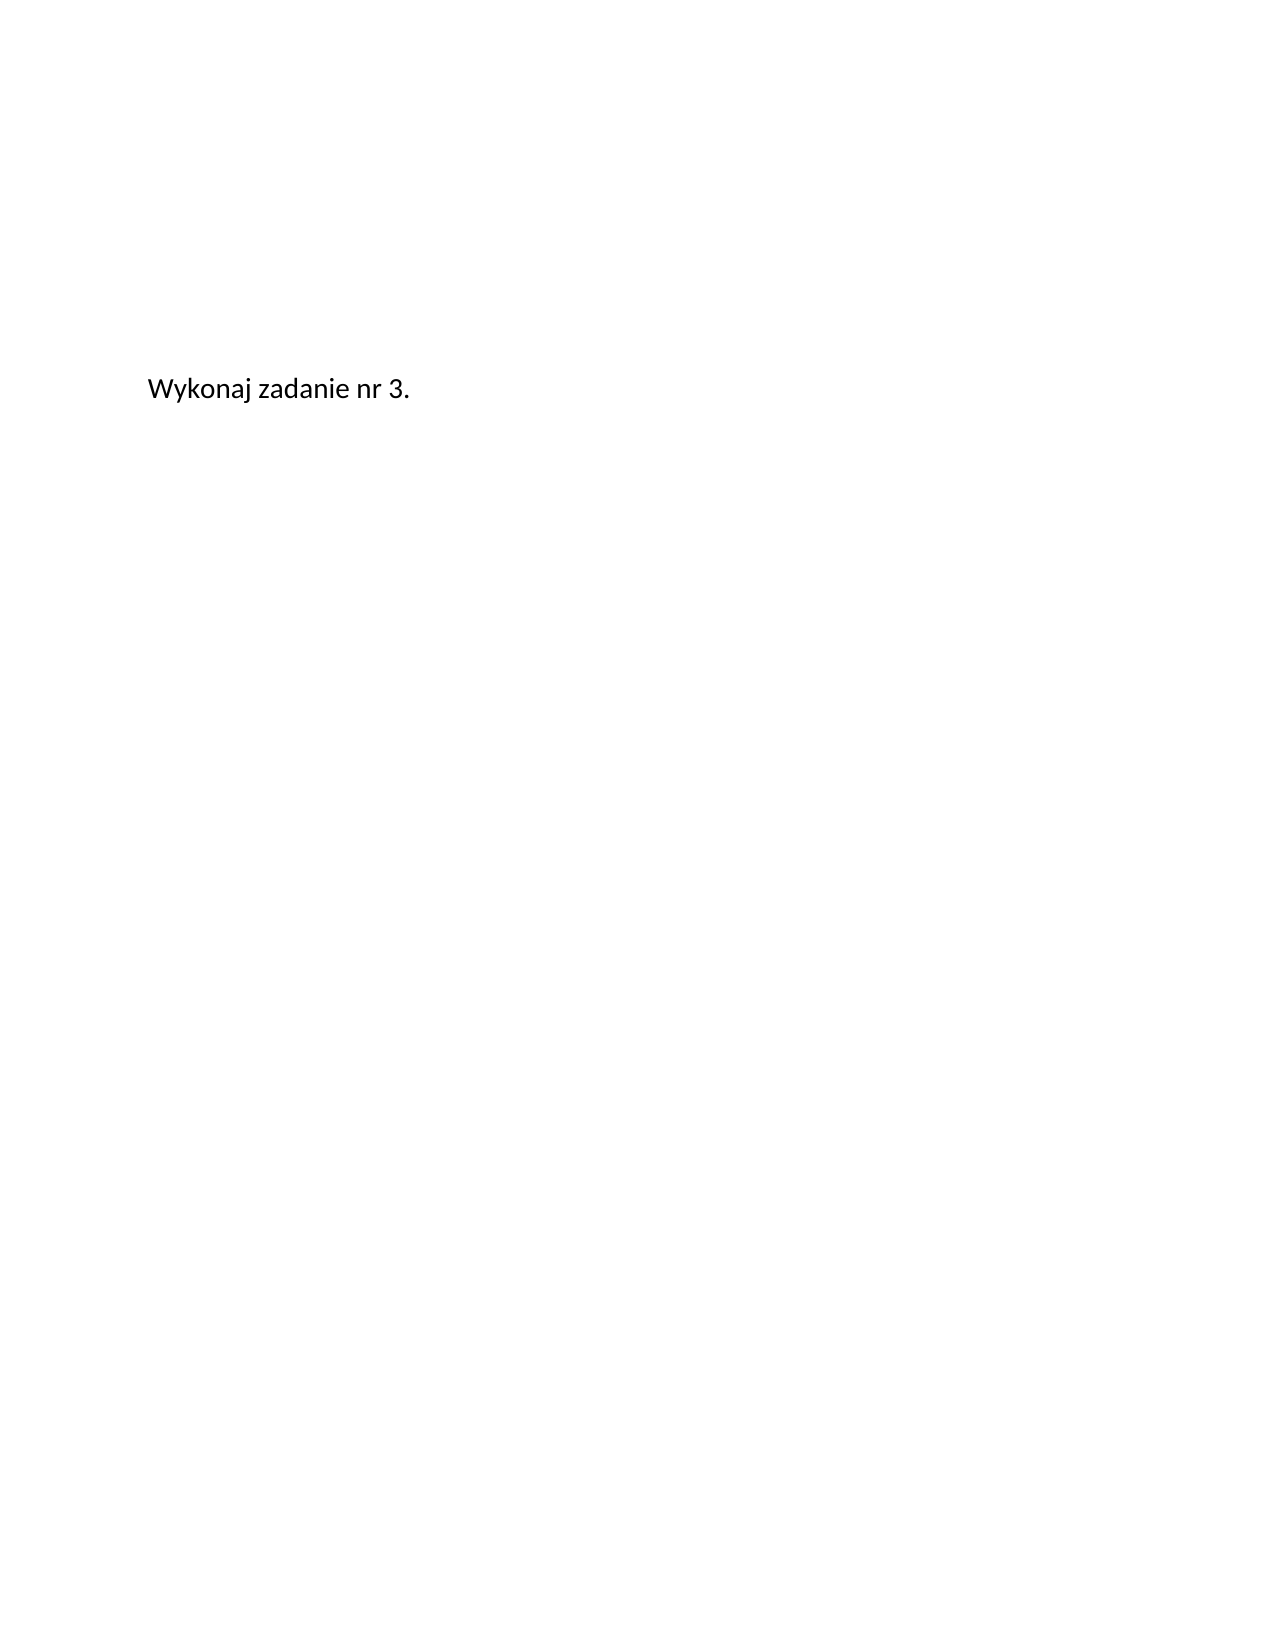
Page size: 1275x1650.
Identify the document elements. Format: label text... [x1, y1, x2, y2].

text Wykonaj zadanie nr 3. [148, 370, 1127, 406]
